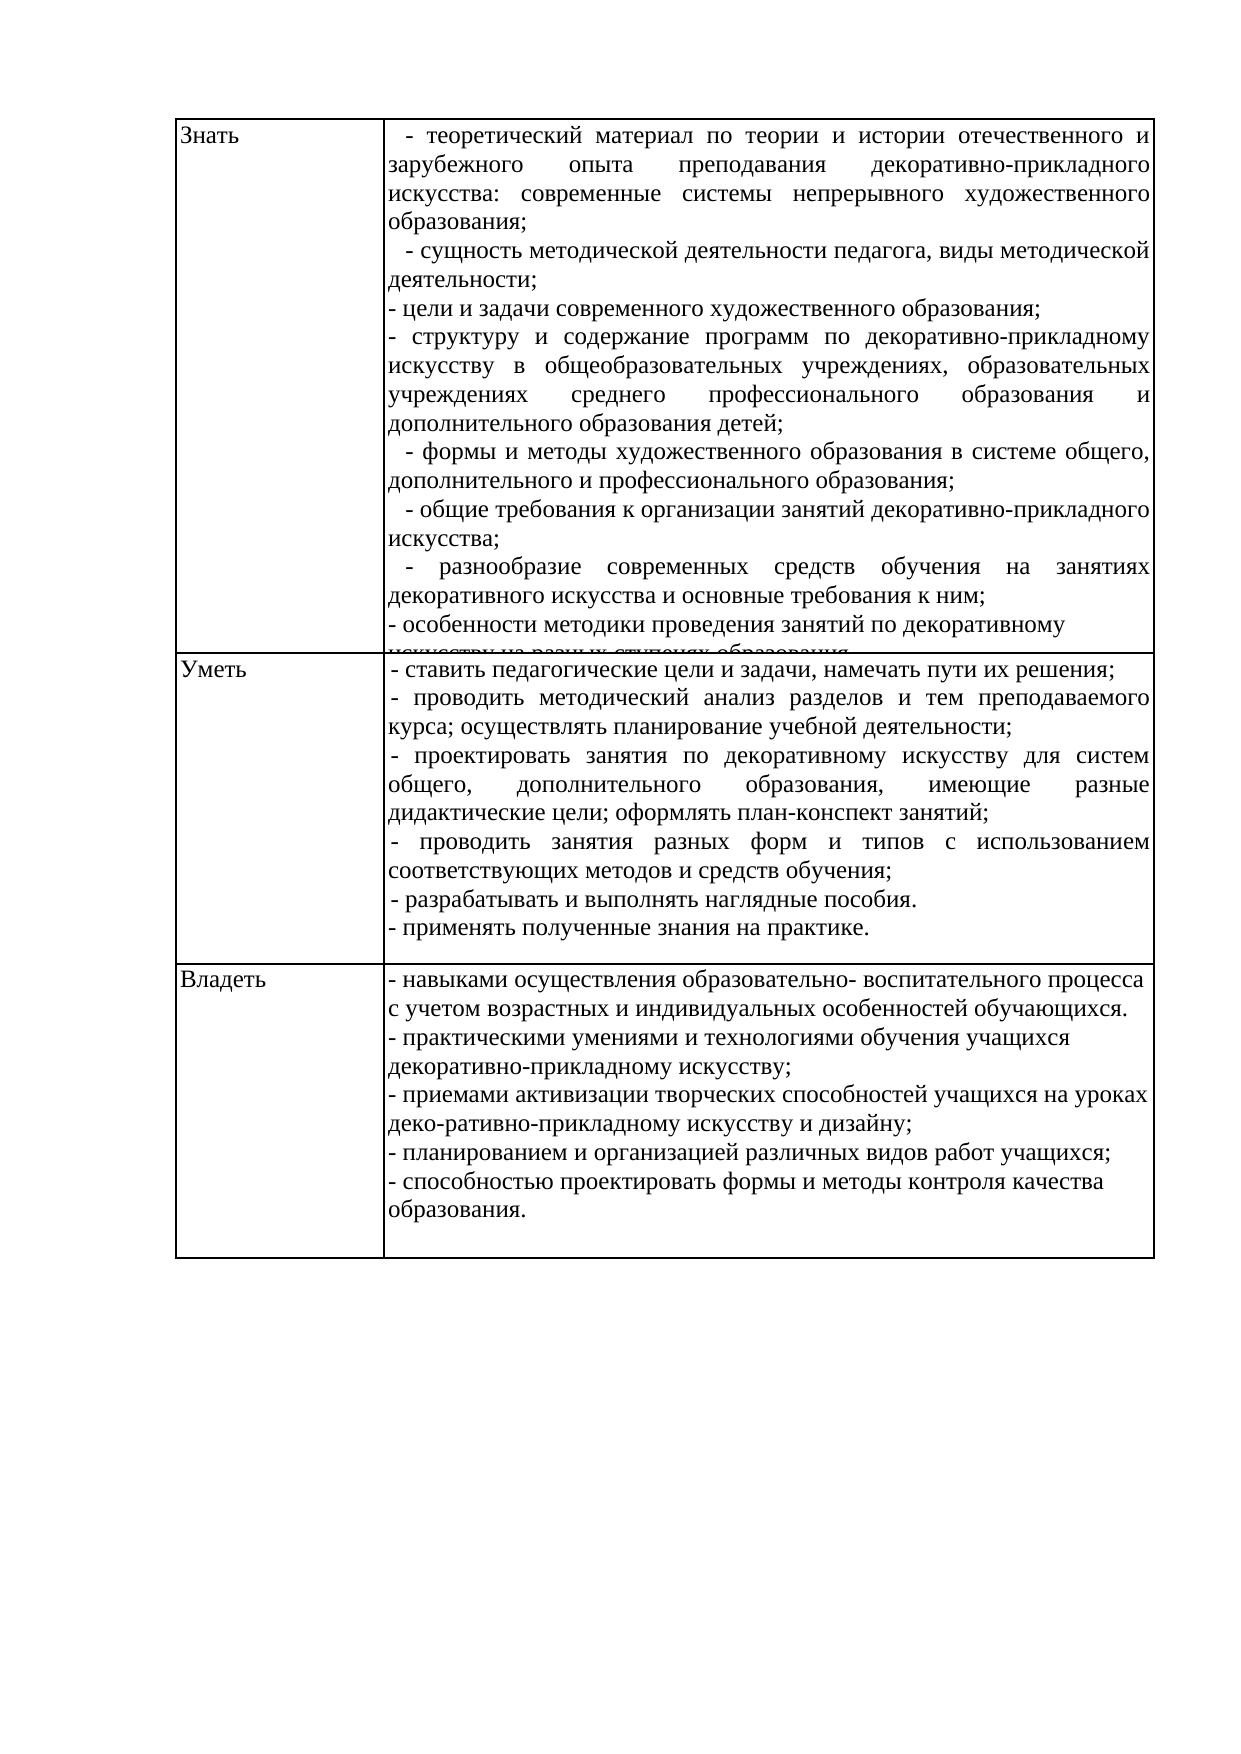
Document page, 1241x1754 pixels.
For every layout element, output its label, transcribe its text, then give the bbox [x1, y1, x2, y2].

table_cell Знать [177, 120, 383, 652]
table_cell - теоретический материал по теории и истории отечественного и зарубежного опыта преподавания декоративно-прикладного искусства: современные системы непрерывного художественного образования; - сущность методической деятельности педагога, виды методической деятельности; - цели и задачи современного художественного образования; - структуру и содержание программ по декоративно-прикладному искусству в общеобразовательных учреждениях, образовательных учреждениях среднего профессионального образования и дополнительного образования детей; - формы и методы художественного образования в системе общего, дополнительного и профессионального образования; - общие требования к организации занятий декоративно-прикладного искусства; - разнообразие современных средств обучения на занятиях декоративного искусства и основные требования к ним; - особенности методики проведения занятий по декоративному искусству на разных ступенях образования. [385, 120, 1153, 652]
table_cell - навыками осуществления образовательно- воспитательного процесса с учетом возрастных и индивидуальных особенностей обучающихся. - практическими умениями и технологиями обучения учащихся декоративно-прикладному искусству; - приемами активизации творческих способностей учащихся на уроках деко-ративно-прикладному искусству и дизайну; - планированием и организацией различных видов работ учащихся; - способностью проектировать формы и методы контроля качества образования. [385, 965, 1153, 1257]
table_cell Владеть [177, 965, 383, 1257]
table_cell Уметь [177, 654, 383, 962]
table_cell - ставить педагогические цели и задачи, намечать пути их решения; - проводить методический анализ разделов и тем преподаваемого курса; осуществлять планирование учебной деятельности; - проектировать занятия по декоративному искусству для систем общего, дополнительного образования, имеющие разные дидактические цели; оформлять план-конспект занятий; - проводить занятия разных форм и типов с использованием соответствующих методов и средств обучения; - разрабатывать и выполнять наглядные пособия. - применять полученные знания на практике. [385, 654, 1153, 962]
